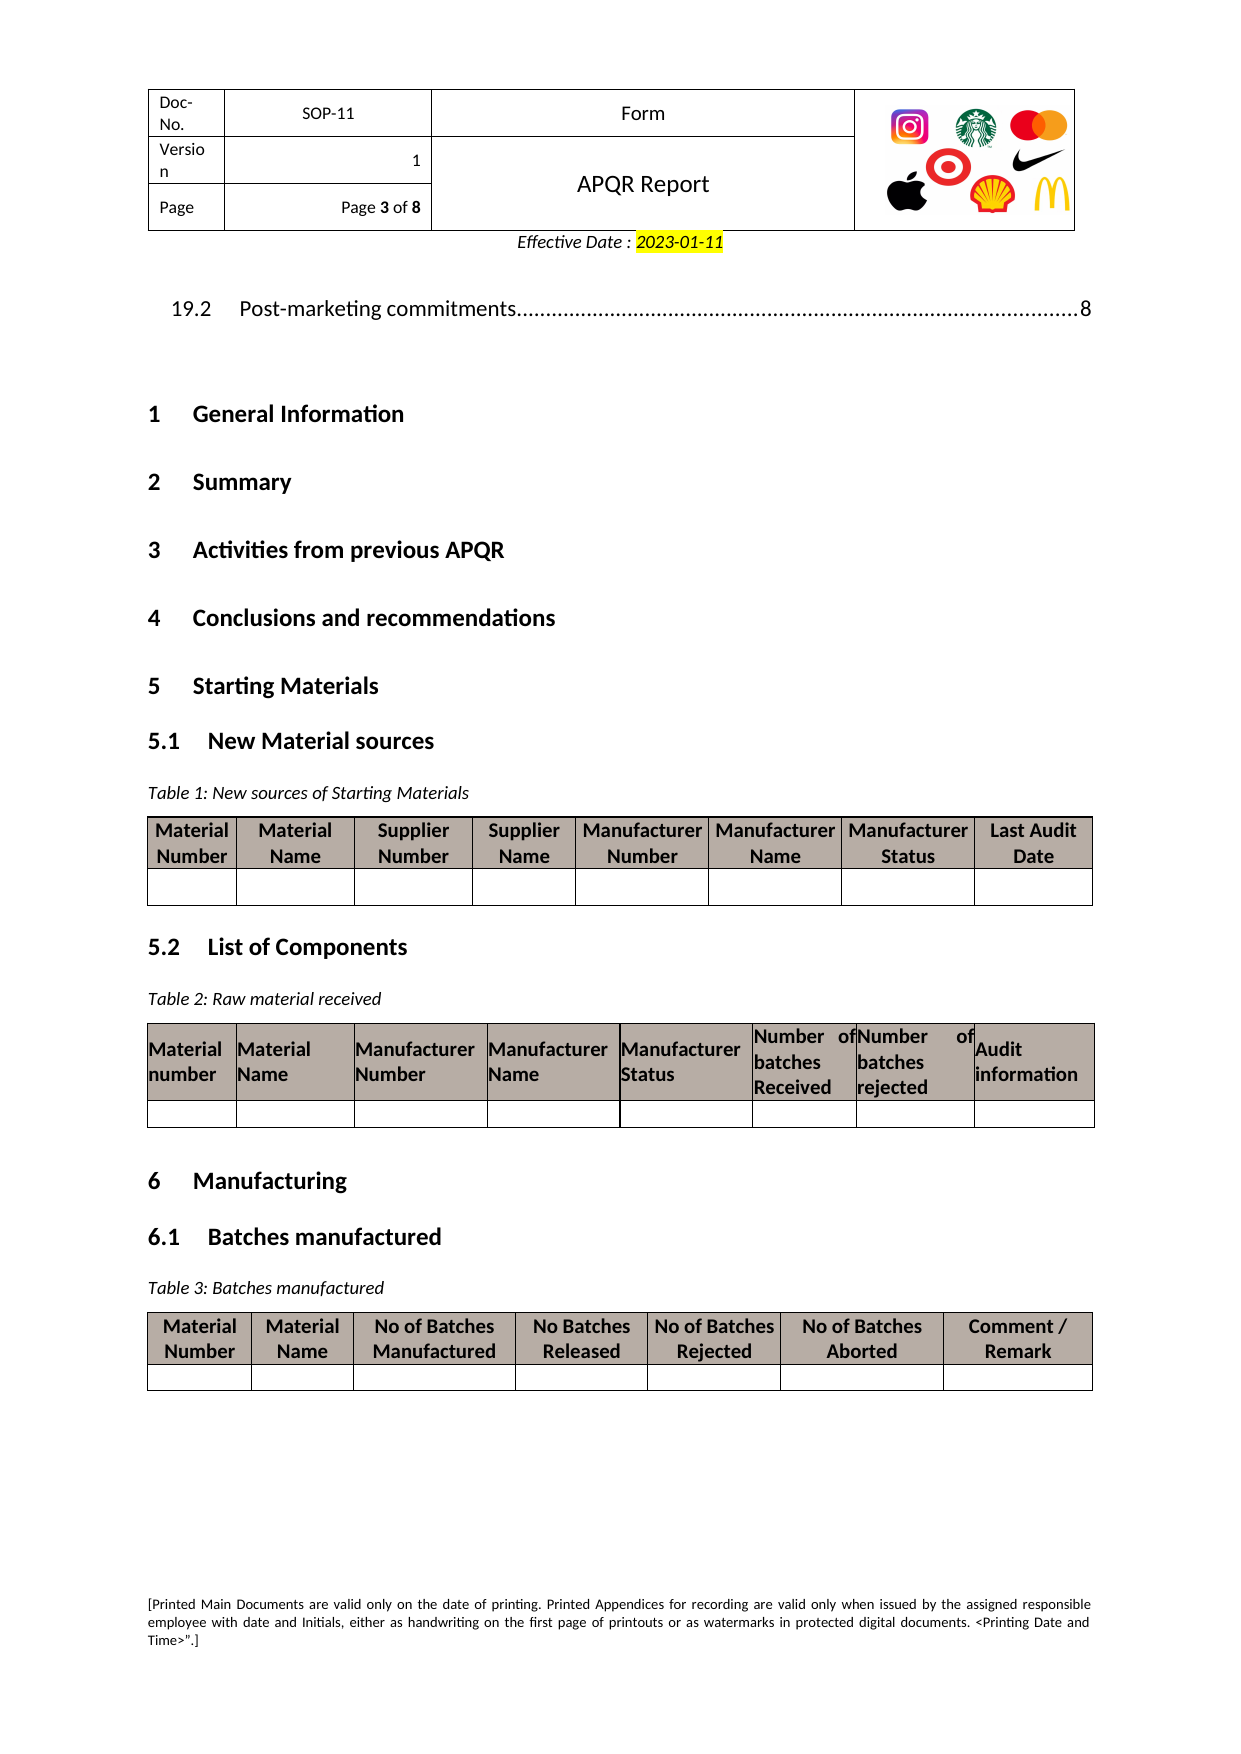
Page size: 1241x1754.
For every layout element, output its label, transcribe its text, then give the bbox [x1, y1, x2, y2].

table_header Material Name [237, 818, 354, 868]
table_header Supplier Number [355, 818, 472, 868]
table_header No of Batches Manufactured [354, 1313, 515, 1364]
table_cell [354, 1365, 515, 1390]
table_header No Batches Released [516, 1313, 647, 1364]
table_cell [237, 869, 354, 905]
table_cell [148, 869, 236, 905]
table_header Audit information [975, 1024, 1094, 1100]
table_cell [857, 1101, 974, 1127]
table_cell [576, 869, 708, 905]
table_header Supplier Name [473, 818, 575, 868]
table_cell [753, 1101, 856, 1127]
table_header No of Batches Aborted [781, 1313, 943, 1364]
table_cell [975, 869, 1092, 905]
table_cell [709, 869, 841, 905]
subtitle Manufacturing [148, 1165, 1093, 1196]
table_header Material Name [237, 1024, 354, 1100]
table_cell [355, 869, 472, 905]
subtitle Conclusions and recommendations [148, 602, 1093, 632]
table_cell [148, 1101, 236, 1127]
table_cell [252, 1365, 353, 1390]
table_cell [621, 1101, 752, 1127]
table_cell [781, 1365, 943, 1390]
table_header No of Batches Rejected [648, 1313, 780, 1364]
table_header Manufacturer Name [709, 818, 841, 868]
picture [884, 105, 1073, 215]
table_header Manufacturer Number [576, 818, 708, 868]
subtitle List of Components [148, 931, 1093, 962]
table_cell [944, 1365, 1092, 1390]
table_cell [488, 1101, 619, 1127]
subtitle Starting Materials [148, 670, 1093, 700]
table_header Material Name [252, 1313, 353, 1364]
table_header Number of batches Received [753, 1024, 856, 1100]
table_cell [237, 1101, 354, 1127]
table_header Material number [148, 1024, 236, 1100]
table_header Manufacturer Status [621, 1024, 752, 1100]
table_header Comment / Remark [944, 1313, 1092, 1364]
table_header Material Number [148, 818, 236, 868]
subtitle General Information [148, 398, 1093, 428]
subtitle Activities from previous APQR [148, 534, 1093, 564]
subtitle Summary [148, 466, 1093, 496]
subtitle New Material sources [148, 725, 1093, 756]
table_header Manufacturer Status [842, 818, 974, 868]
text Table 1: New sources of Starting Materials [148, 781, 1093, 804]
table_cell [355, 1101, 487, 1127]
table_header Manufacturer Number [355, 1024, 487, 1100]
table_cell [648, 1365, 780, 1390]
table_cell [148, 1365, 251, 1390]
text Table 3: Batches manufactured [148, 1276, 1093, 1299]
table_cell [473, 869, 575, 905]
table_cell [842, 869, 974, 905]
table_cell [975, 1101, 1094, 1127]
table_cell [516, 1365, 647, 1390]
text Table 2: Raw material received [148, 987, 1093, 1010]
subtitle Batches manufactured [148, 1221, 1093, 1251]
table_header Material Number [148, 1313, 251, 1364]
table_header Last Audit Date [975, 818, 1092, 868]
table_header Manufacturer Name [488, 1024, 619, 1100]
table_header Number of batches rejected [857, 1024, 974, 1100]
